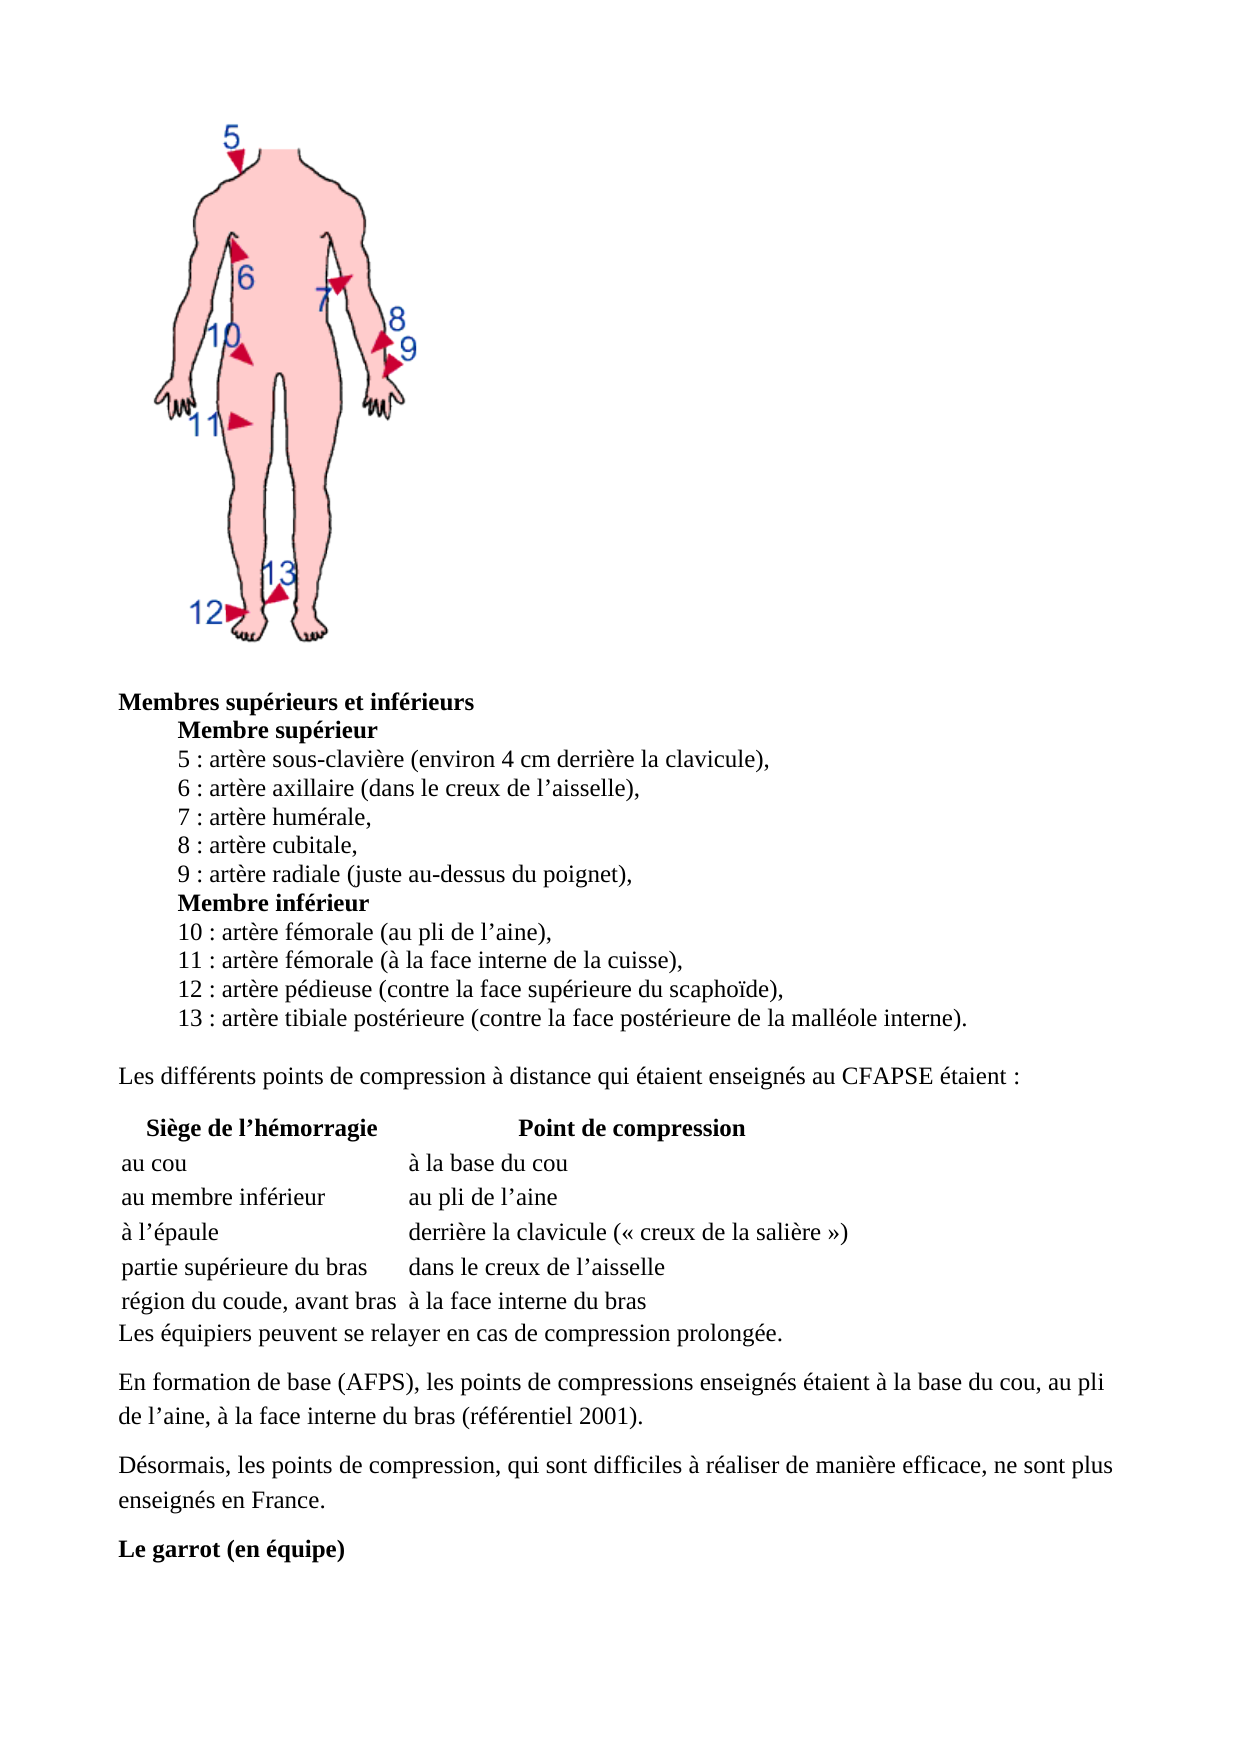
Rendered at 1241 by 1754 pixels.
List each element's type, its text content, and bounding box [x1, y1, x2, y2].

table_header Siège de l’hémorragie [118, 1110, 405, 1145]
table_cell à la face interne du bras [405, 1283, 858, 1318]
table_cell derrière la clavicule (« creux de la salière ») [405, 1214, 858, 1249]
text En formation de base (AFPS), les points de compressions enseignés étaient à la base du cou, au pli de l’aine, à la face interne du bras (référentiel 2001). [118, 1367, 1122, 1430]
table_cell au pli de l’aine [405, 1180, 858, 1214]
text Le garrot (en équipe) [118, 1534, 1122, 1563]
list Membre supérieur 5 : artère sous-clavière (environ 4 cm derrière la clavicule), 6 : artère axillaire (dans le creux de l’aisselle), 7 : artère humérale, 8 : artère cubitale, 9 : artère radiale (juste au-dessus du poignet), Membre inférieur 10 : artère fémorale (au pli de l’aine), 11 : artère fémorale (à la face interne de la cuisse), 12 : artère pédieuse (contre la face supérieure du scaphoïde), 13 : artère tibiale postérieure (contre la face postérieure de la malléole interne). [177, 716, 1122, 1032]
table_cell partie supérieure du bras [118, 1249, 405, 1283]
table_cell au membre inférieur [118, 1180, 405, 1214]
table_cell région du coude, avant bras [118, 1283, 405, 1318]
table_cell dans le creux de l’aisselle [405, 1249, 858, 1283]
text Les différents points de compression à distance qui étaient enseignés au CFAPSE étaient : [118, 1061, 1122, 1090]
text Désormais, les points de compression, qui sont difficiles à réaliser de manière efficace, ne sont plus enseignés en France. [118, 1451, 1122, 1514]
list Membres supérieurs et inférieurs [118, 687, 1122, 716]
text Les équipiers peuvent se relayer en cas de compression prolongée. [118, 1318, 1122, 1347]
table_cell au cou [118, 1145, 405, 1179]
table_cell à la base du cou [405, 1145, 858, 1179]
table_header Point de compression [405, 1110, 858, 1145]
picture [118, 118, 437, 687]
table_cell à l’épaule [118, 1214, 405, 1249]
